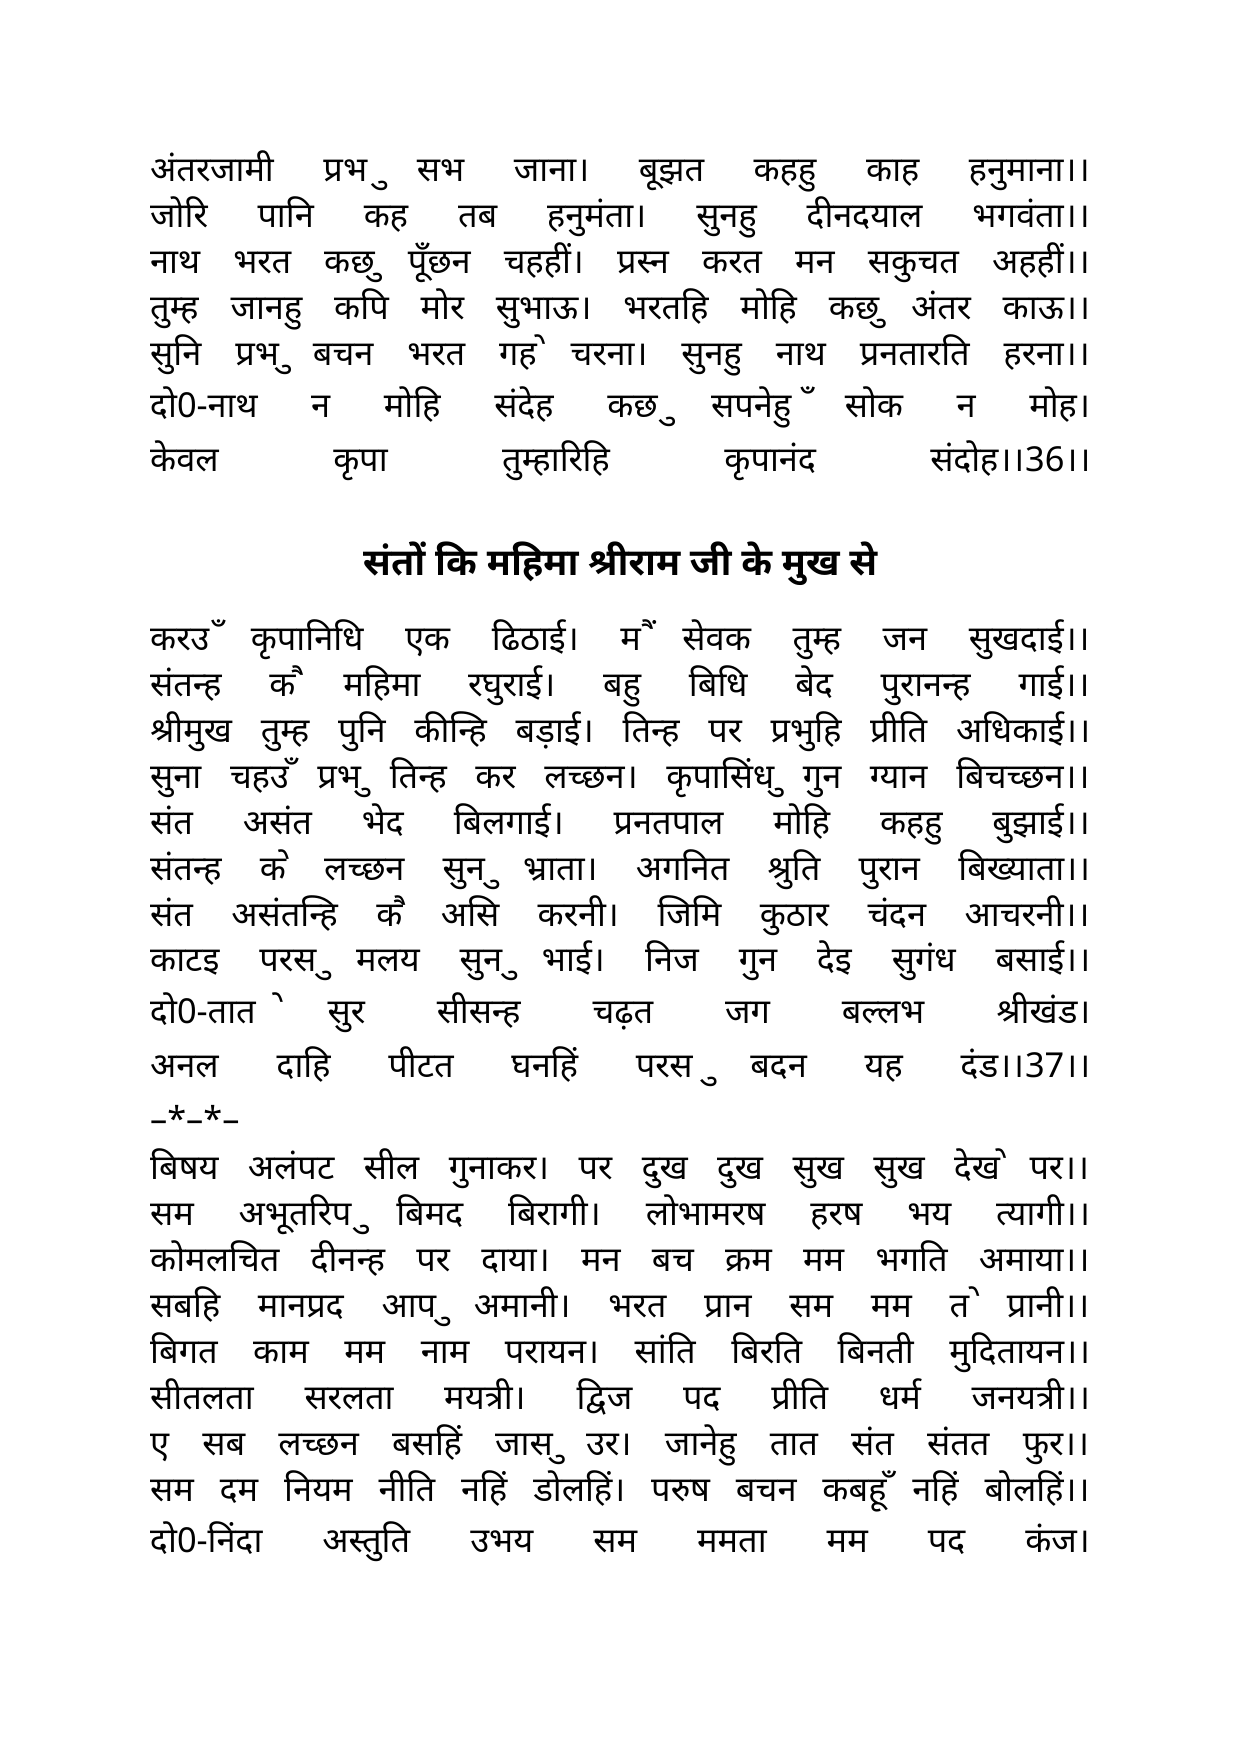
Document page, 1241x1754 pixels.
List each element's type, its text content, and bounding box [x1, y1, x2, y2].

text संतों कि महिमा श्रीराम जी के मुख से [150, 541, 1090, 590]
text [150, 618, 1090, 1563]
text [150, 150, 1090, 516]
